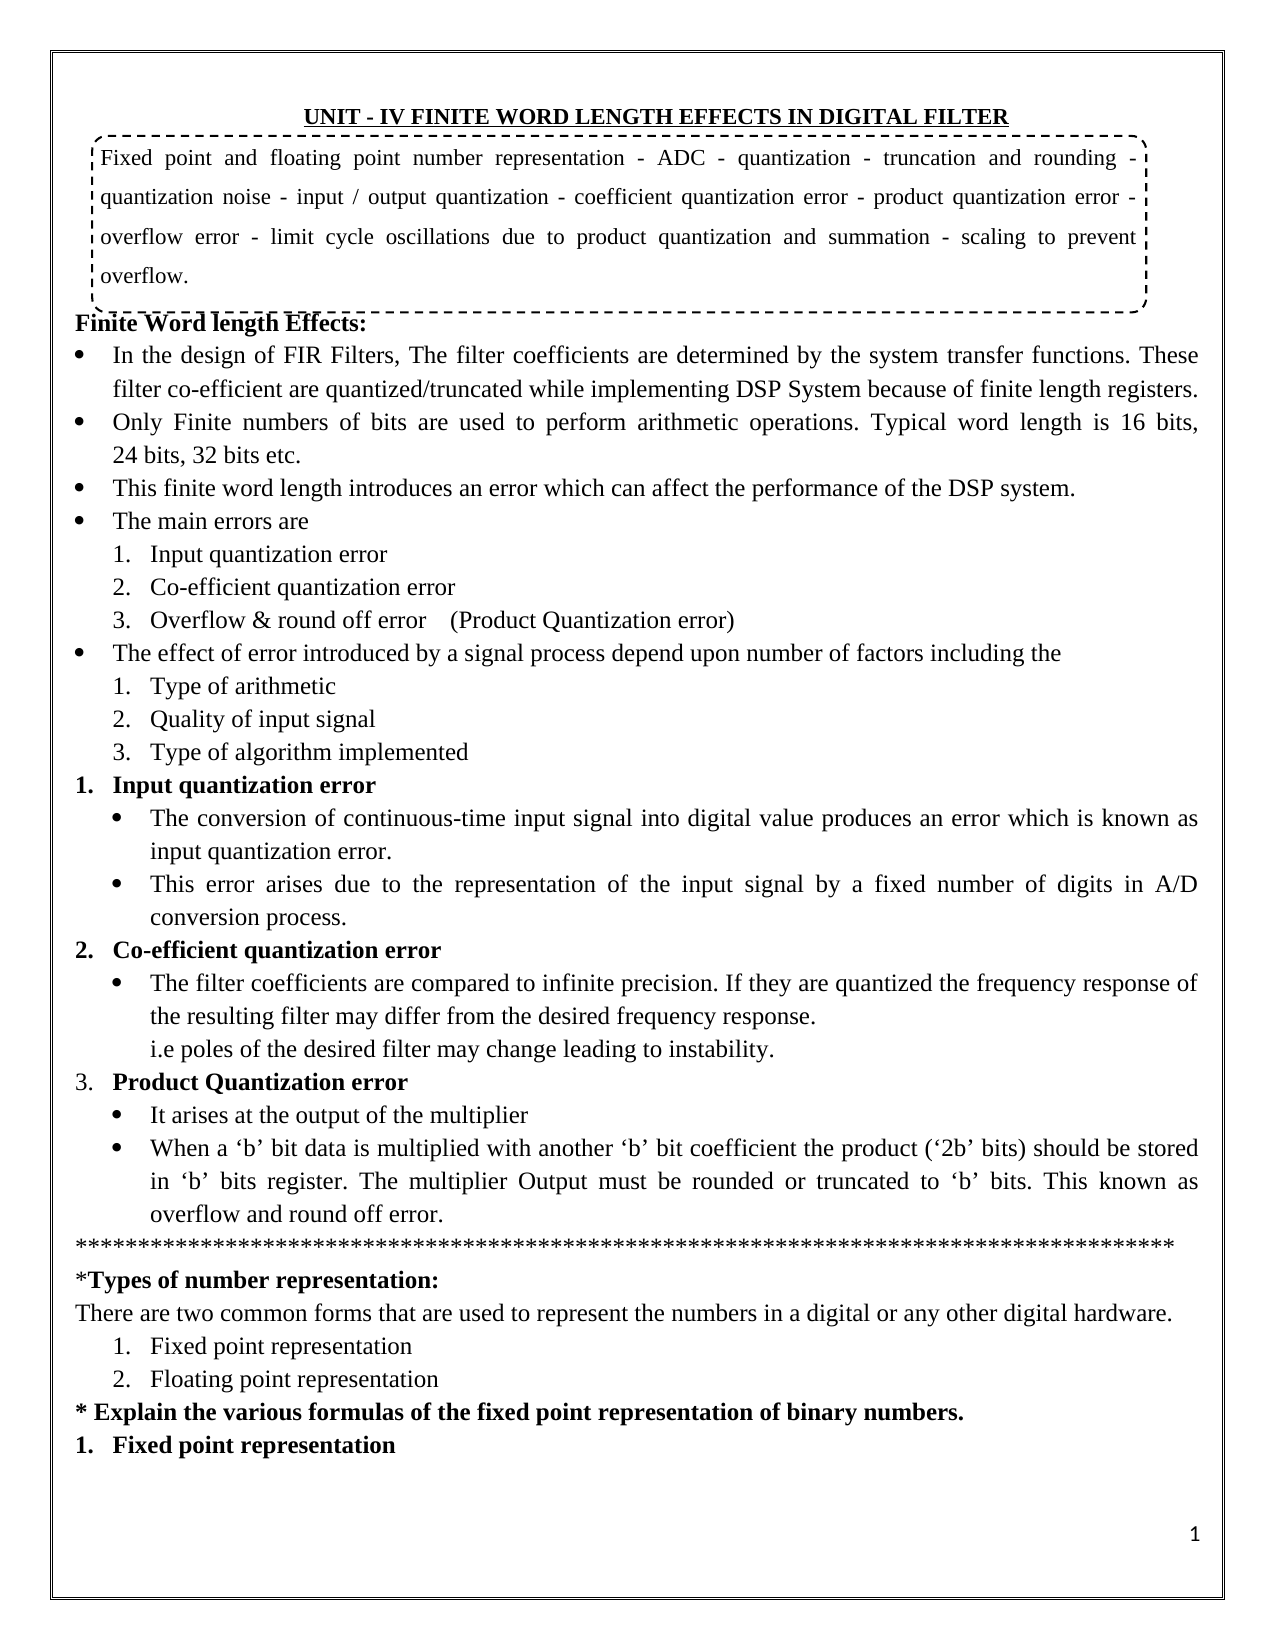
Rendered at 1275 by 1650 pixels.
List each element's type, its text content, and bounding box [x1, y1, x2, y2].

list Input quantization error [112, 539, 1200, 567]
list Co-efficient quantization error [75, 935, 1200, 964]
text UNIT - IV FINITE WORD LENGTH EFFECTS IN DIGITAL FILTER [112, 103, 1200, 129]
list Only Finite numbers of bits are used to perform arithmetic operations. Typical word length is 16 bits, 24 bits, 32 bits etc. [75, 407, 1200, 468]
list This error arises due to the representation of the input signal by a fixed number of digits in A/D conversion process. [112, 869, 1200, 931]
text Finite Word length Effects: [75, 308, 1200, 336]
list The filter coefficients are compared to infinite precision. If they are quantized the frequency response of the resulting filter may differ from the desired frequency response. [112, 968, 1200, 1030]
list In the design of FIR Filters, The filter coefficients are determined by the system transfer functions. These filter co-efficient are quantized/truncated while implementing DSP System because of finite length registers. [75, 341, 1200, 402]
list Floating point representation [112, 1364, 1200, 1393]
list This finite word length introduces an error which can affect the performance of the DSP system. [75, 473, 1200, 501]
list Product Quantization error [75, 1067, 1200, 1096]
list Fixed point representation [75, 1430, 1200, 1459]
list Input quantization error [75, 770, 1200, 799]
list The effect of error introduced by a signal process depend upon number of factors including the [75, 638, 1200, 667]
list It arises at the output of the multiplier [112, 1100, 1200, 1129]
list Type of algorithm implemented [112, 737, 1200, 766]
text *****************************************************************************************Types of number representation: [75, 1232, 1200, 1294]
list Co-efficient quantization error [112, 572, 1200, 601]
list i.e poles of the desired filter may change leading to instability. [150, 1034, 1200, 1063]
text * Explain the various formulas of the fixed point representation of binary numbers. [75, 1397, 1200, 1426]
list The conversion of continuous-time input signal into digital value produces an error which is known as input quantization error. [112, 803, 1200, 865]
text There are two common forms that are used to represent the numbers in a digital or any other digital hardware. [75, 1298, 1200, 1327]
list Type of arithmetic [112, 671, 1200, 699]
list Quality of input signal [112, 704, 1200, 733]
list Fixed point representation [112, 1331, 1200, 1360]
list Overflow & round off error (Product Quantization error) [112, 605, 1200, 633]
list The main errors are [75, 506, 1200, 534]
list When a ‘b’ bit data is multiplied with another ‘b’ bit coefficient the product (‘2b’ bits) should be stored in ‘b’ bits register. The multiplier Output must be rounded or truncated to ‘b’ bits. This known as overflow and round off error. [112, 1133, 1200, 1228]
